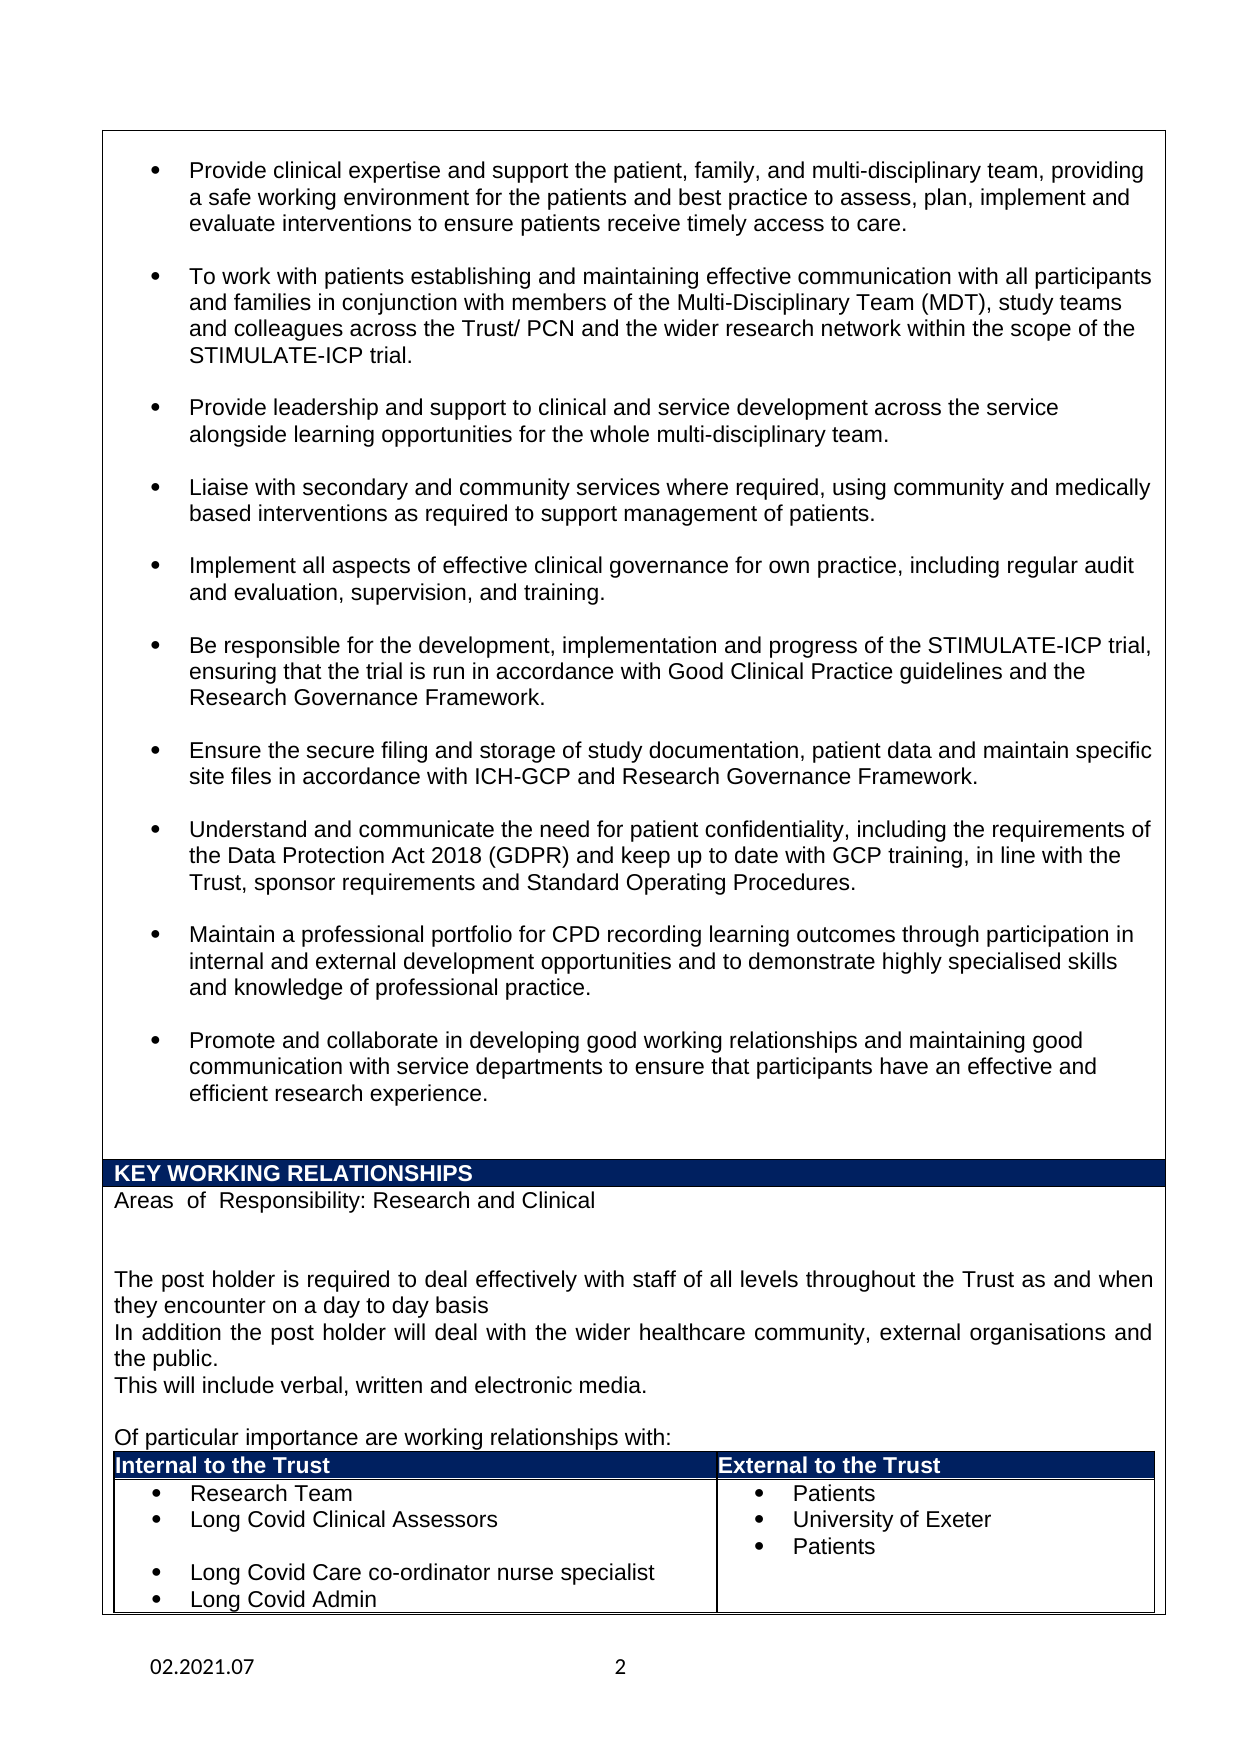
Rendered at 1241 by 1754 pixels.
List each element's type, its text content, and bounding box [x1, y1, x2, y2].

table_cell KEY WORKING RELATIONSHIPS [103, 1160, 1165, 1186]
table_cell Areas of Responsibility: Research and Clinical The post holder is required to deal effectively with staff of all levels throughout the Trust as and when they encounter on a day to day basis In addition the post holder will deal with the wider healthcare community, external organisations and the public. This will include verbal, written and electronic media. Of particular importance are working relationships with: [103, 1187, 1165, 1613]
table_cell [103, 131, 1165, 1159]
